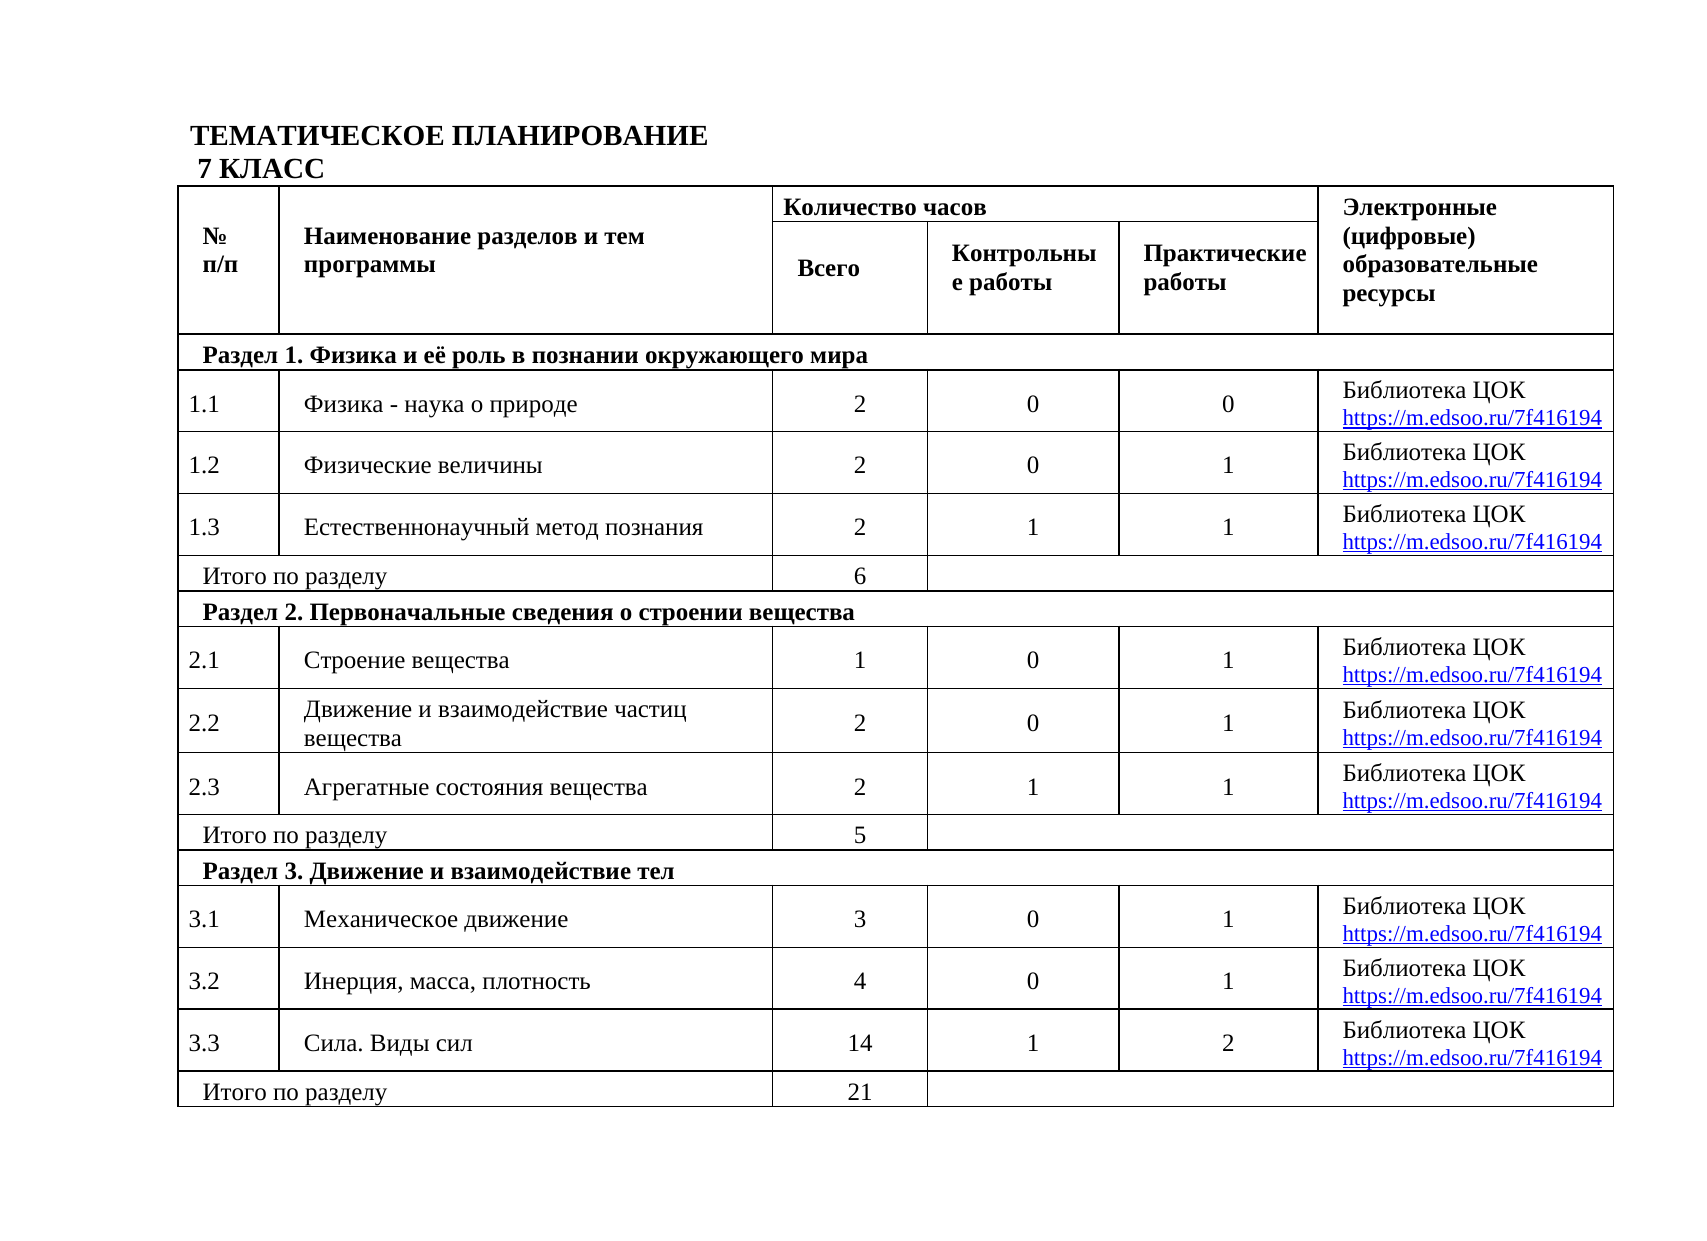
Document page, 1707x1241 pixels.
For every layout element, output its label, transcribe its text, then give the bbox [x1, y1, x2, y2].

table_cell 2 [773, 753, 927, 813]
table_cell 0 [1120, 371, 1317, 431]
table_cell 0 [928, 689, 1118, 752]
table_cell 1 [1120, 689, 1317, 752]
table_cell Физика - наука о природе [280, 371, 772, 431]
table_cell 4 [773, 948, 927, 1008]
table_cell 1 [928, 753, 1118, 813]
table_cell Библиотека ЦОК https://m.edsoo.ru/7f416194 [1319, 432, 1613, 493]
table_cell 3 [773, 886, 927, 946]
table_cell 1 [1120, 432, 1317, 493]
table_cell Инерция, масса, плотность [280, 948, 772, 1008]
table_cell 6 [773, 556, 927, 590]
table_cell 0 [928, 432, 1118, 493]
table_cell 2.1 [179, 627, 278, 687]
table_cell 1.3 [179, 494, 278, 554]
table_cell Итого по разделу [179, 1072, 772, 1106]
table_cell Итого по разделу [179, 815, 772, 849]
table_cell 5 [773, 815, 927, 849]
table_cell 2 [773, 371, 927, 431]
table_header Количество часов [773, 187, 1317, 221]
table_cell 2 [1120, 1010, 1317, 1070]
table_cell 3.2 [179, 948, 278, 1008]
table_cell Физические величины [280, 432, 772, 493]
table_cell 14 [773, 1010, 927, 1070]
table_cell 2 [773, 689, 927, 752]
table_cell 0 [928, 886, 1118, 946]
table_cell 1 [1120, 948, 1317, 1008]
table_cell 2 [773, 432, 927, 493]
table_cell 3.1 [179, 886, 278, 946]
text ТЕМАТИЧЕСКОЕ ПЛАНИРОВАНИЕ [190, 118, 1618, 152]
table_cell 1 [773, 627, 927, 687]
table_cell 0 [928, 371, 1118, 431]
table_cell 1 [1120, 494, 1317, 554]
table_cell [928, 815, 1613, 849]
table_header Наименование разделов и тем программы [280, 187, 772, 333]
table_cell Раздел 3. Движение и взаимодействие тел [179, 851, 1613, 884]
table_cell 3.3 [179, 1010, 278, 1070]
table_cell Агрегатные состояния вещества [280, 753, 772, 813]
table_cell 21 [773, 1072, 927, 1106]
table_cell Библиотека ЦОК https://m.edsoo.ru/7f416194 [1319, 627, 1613, 687]
table_cell 1 [928, 1010, 1118, 1070]
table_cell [1319, 1010, 1613, 1070]
table_cell Движение и взаимодействие частиц вещества [280, 689, 772, 752]
table_cell Раздел 1. Физика и её роль в познании окружающего мира [179, 335, 1613, 369]
table_cell Практические работы [1120, 222, 1317, 333]
table_cell Итого по разделу [179, 556, 772, 590]
table_header № п/п [179, 187, 278, 333]
table_cell Всего [773, 222, 927, 333]
table_cell 1 [1120, 753, 1317, 813]
table_cell Контрольные работы [928, 222, 1118, 333]
table_cell Библиотека ЦОК https://m.edsoo.ru/7f416194 [1319, 886, 1613, 946]
table_cell Библиотека ЦОК https://m.edsoo.ru/7f416194 [1319, 371, 1613, 431]
table_cell 2.3 [179, 753, 278, 813]
text 7 КЛАСС [190, 152, 1618, 185]
table_cell Сила. Виды сил [280, 1010, 772, 1070]
table_cell Строение вещества [280, 627, 772, 687]
table_cell [928, 556, 1613, 590]
table_cell Естественнонаучный метод познания [280, 494, 772, 554]
table_cell Библиотека ЦОК https://m.edsoo.ru/7f416194 [1319, 753, 1613, 813]
table_cell 1 [1120, 627, 1317, 687]
table_cell Библиотека ЦОК https://m.edsoo.ru/7f416194 [1319, 494, 1613, 554]
table_cell 2 [773, 494, 927, 554]
table_cell Раздел 2. Первоначальные сведения о строении вещества [179, 592, 1613, 626]
table_cell Библиотека ЦОК https://m.edsoo.ru/7f416194 [1319, 689, 1613, 752]
table_cell 2.2 [179, 689, 278, 752]
table_cell [928, 1072, 1613, 1106]
table_cell 1.2 [179, 432, 278, 493]
table_cell 1 [928, 494, 1118, 554]
table_cell 1.1 [179, 371, 278, 431]
table_cell Механическое движение [280, 886, 772, 946]
table_cell 1 [1120, 886, 1317, 946]
table_cell 0 [928, 948, 1118, 1008]
table_cell 0 [928, 627, 1118, 687]
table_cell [1319, 948, 1613, 1008]
table_header Электронные (цифровые) образовательные ресурсы [1319, 187, 1613, 333]
